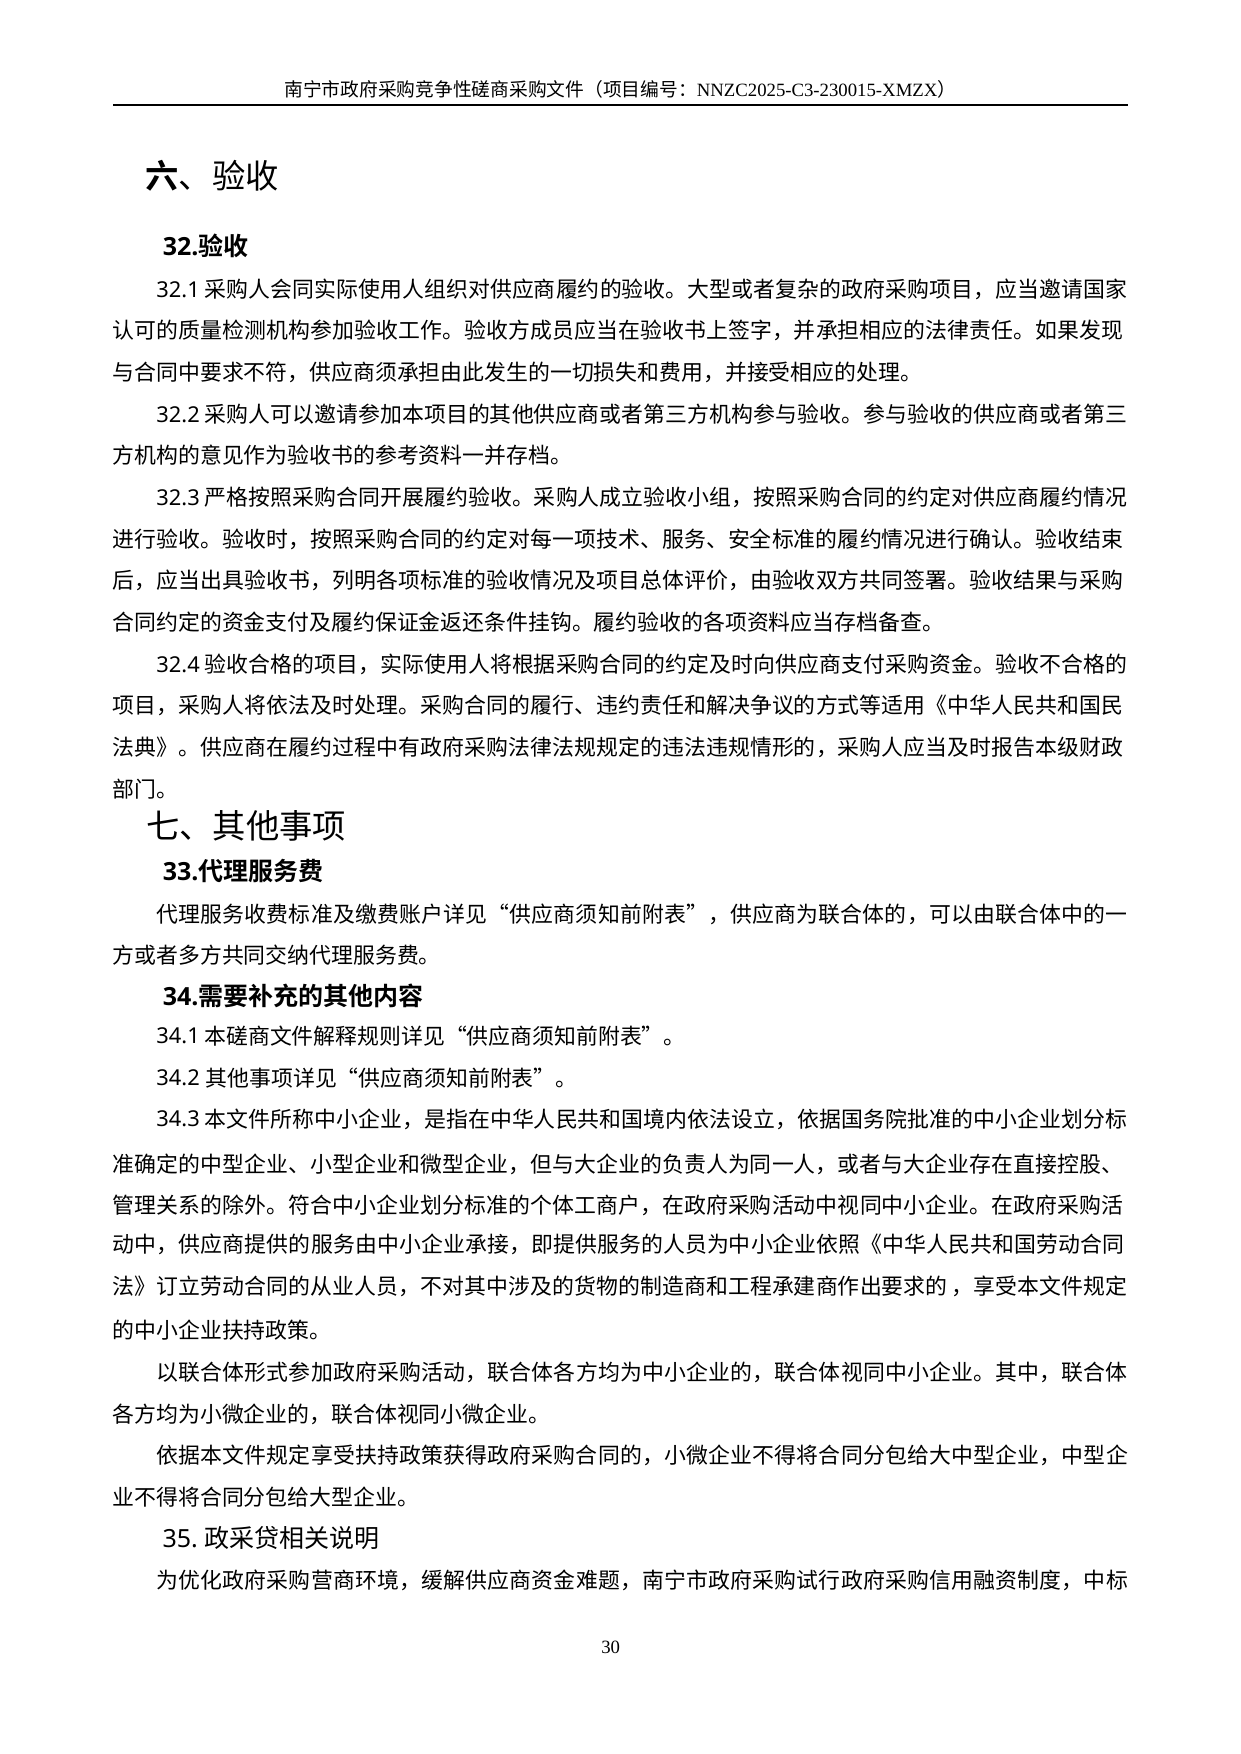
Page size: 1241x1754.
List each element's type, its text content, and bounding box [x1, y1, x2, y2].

text 32.4验收合格的项目，实际使用人将根据采购合同的约定及时向供应商支付采购资金。验收不合格的项目，采购人将依法及时处理。采购合同的履行、违约责任和解决争议的方式等适用《中华人民共和国民法典》。供应商在履约过程中有政府采购法律法规规定的违法违规情形的，采购人应当及时报告本级财政部门。 [112, 639, 1128, 806]
text 35. 政采贷相关说明 [112, 1514, 1128, 1556]
text 32.2采购人可以邀请参加本项目的其他供应商或者第三方机构参与验收。参与验收的供应商或者第三方机构的意见作为验收书的参考资料一并存档。 [112, 389, 1128, 472]
text 七、其他事项 [112, 806, 1128, 847]
text 34.2 其他事项详见“供应商须知前附表”。 [112, 1056, 1128, 1097]
text 依据本文件规定享受扶持政策获得政府采购合同的，小微企业不得将合同分包给大中型企业，中型企业不得将合同分包给大型企业。 [112, 1431, 1128, 1514]
text 32.验收 [112, 222, 1128, 264]
text 代理服务收费标准及缴费账户详见“供应商须知前附表”，供应商为联合体的，可以由联合体中的一方或者多方共同交纳代理服务费。 [112, 889, 1128, 972]
text 34.1本磋商文件解释规则详见“供应商须知前附表”。 [112, 1014, 1128, 1056]
text 32.3严格按照采购合同开展履约验收。采购人成立验收小组，按照采购合同的约定对供应商履约情况进行验收。验收时，按照采购合同的约定对每一项技术、服务、安全标准的履约情况进行确认。验收结束后，应当出具验收书，列明各项标准的验收情况及项目总体评价，由验收双方共同签署。验收结果与采购合同约定的资金支付及履约保证金返还条件挂钩。履约验收的各项资料应当存档备查。 [112, 472, 1128, 639]
text 33.代理服务费 [112, 847, 1128, 889]
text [112, 1556, 1128, 1597]
text 34.3本文件所称中小企业，是指在中华人民共和国境内依法设立，依据国务院批准的中小企业划分标准确定的中型企业、小型企业和微型企业，但与大企业的负责人为同一人，或者与大企业存在直接控股、管理关系的除外。符合中小企业划分标准的个体工商户，在政府采购活动中视同中小企业。在政府采购活动中，供应商提供的服务由中小企业承接，即提供服务的人员为中小企业依照《中华人民共和国劳动合同法》订立劳动合同的从业人员，不对其中涉及的货物的制造商和工程承建商作出要求的，享受本文件规定的中小企业扶持政策。 [112, 1097, 1128, 1347]
text 六、验收 [112, 150, 1128, 198]
text 以联合体形式参加政府采购活动，联合体各方均为中小企业的，联合体视同中小企业。其中，联合体各方均为小微企业的，联合体视同小微企业。 [112, 1347, 1128, 1431]
text 34.需要补充的其他内容 [112, 972, 1128, 1014]
text 32.1采购人会同实际使用人组织对供应商履约的验收。大型或者复杂的政府采购项目，应当邀请国家认可的质量检测机构参加验收工作。验收方成员应当在验收书上签字，并承担相应的法律责任。如果发现与合同中要求不符，供应商须承担由此发生的一切损失和费用，并接受相应的处理。 [112, 264, 1128, 389]
